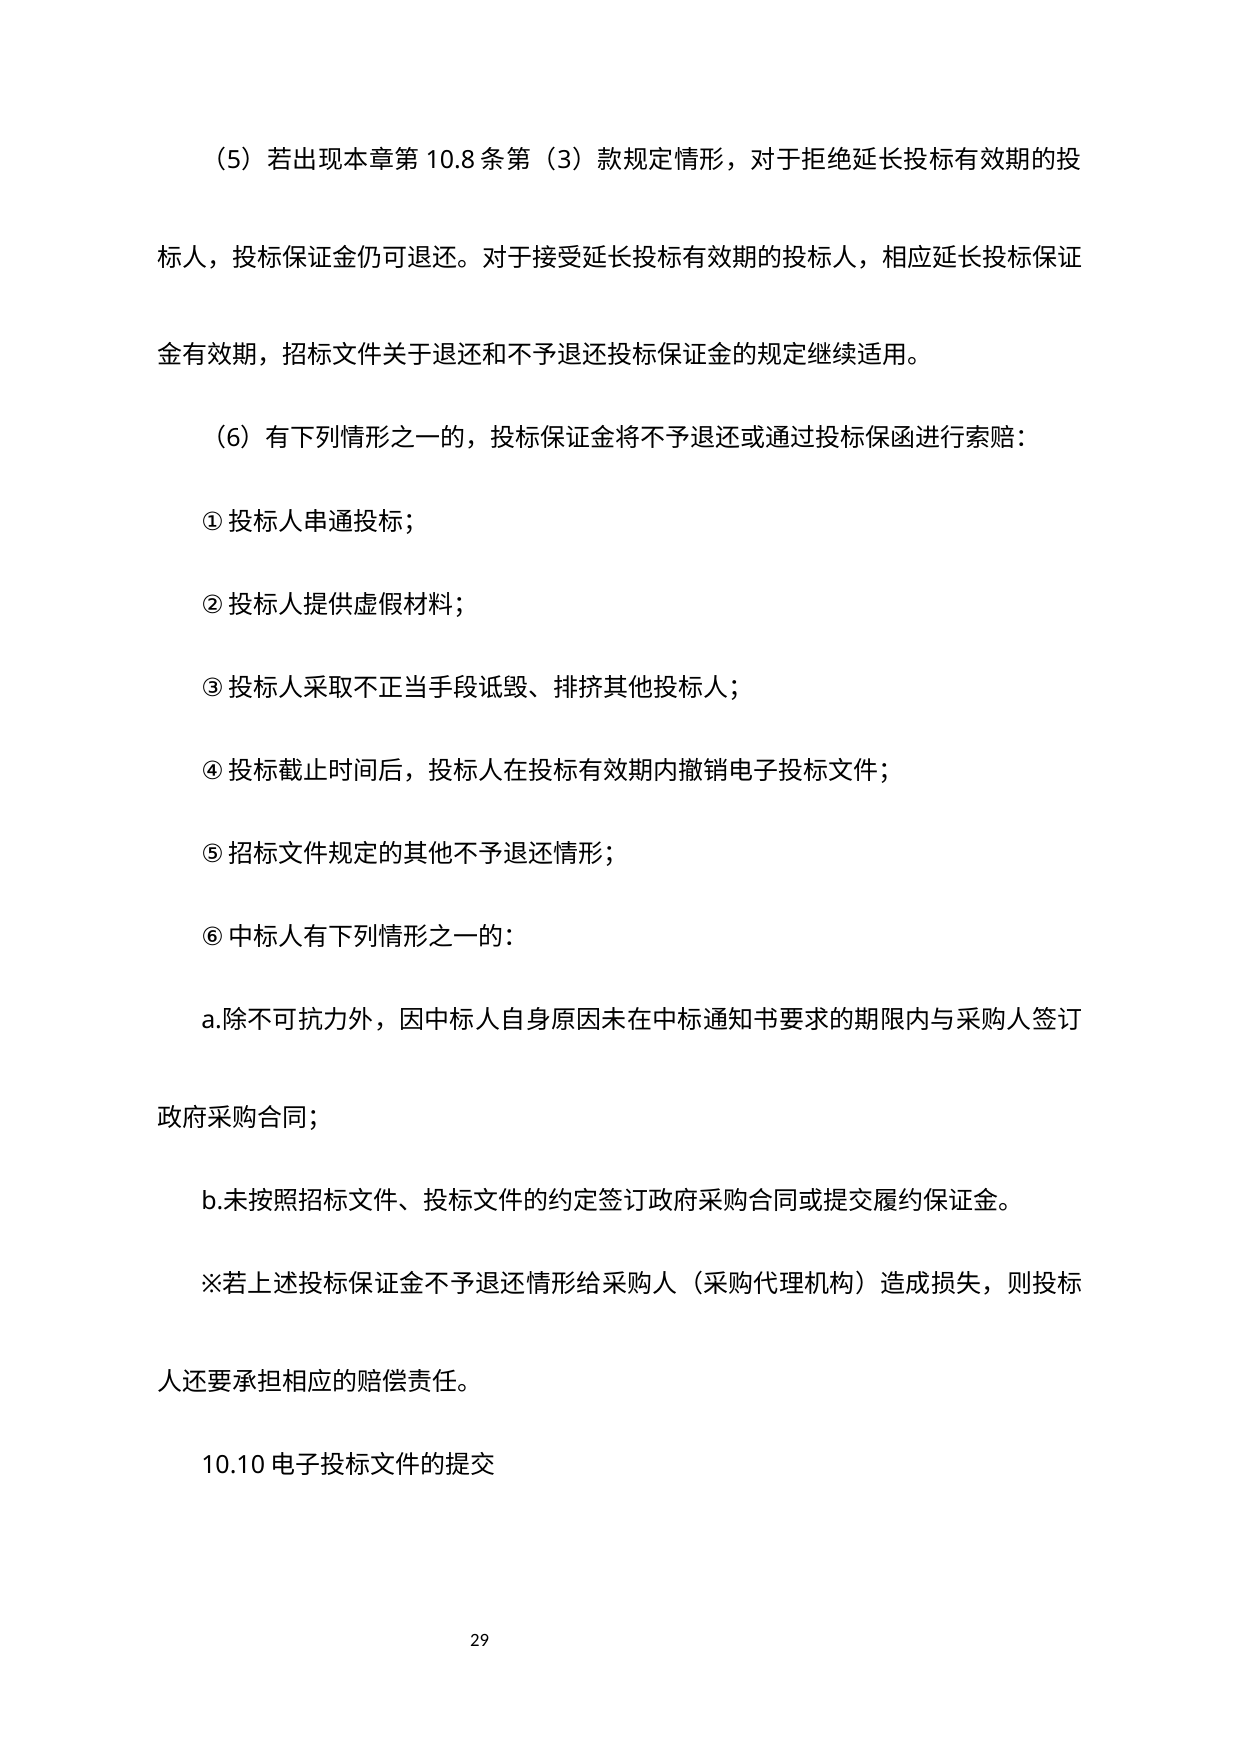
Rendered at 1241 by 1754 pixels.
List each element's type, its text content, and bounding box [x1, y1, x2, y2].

text ⑥中标人有下列情形之一的： [157, 902, 1083, 967]
text ※若上述投标保证金不予退还情形给采购人（采购代理机构）造成损失，则投标人还要承担相应的赔偿责任。 [157, 1249, 1083, 1412]
text ④投标截止时间后，投标人在投标有效期内撤销电子投标文件； [157, 736, 1083, 801]
text 10.10电子投标文件的提交 [157, 1430, 1083, 1495]
text a.除不可抗力外，因中标人自身原因未在中标通知书要求的期限内与采购人签订政府采购合同； [157, 985, 1083, 1148]
text ⑤招标文件规定的其他不予退还情形； [157, 819, 1083, 884]
text b.未按照招标文件、投标文件的约定签订政府采购合同或提交履约保证金。 [157, 1166, 1083, 1231]
text ②投标人提供虚假材料； [157, 570, 1083, 635]
text （5）若出现本章第10.8条第（3）款规定情形，对于拒绝延长投标有效期的投标人，投标保证金仍可退还。对于接受延长投标有效期的投标人，相应延长投标保证金有效期，招标文件关于退还和不予退还投标保证金的规定继续适用。 [157, 125, 1083, 385]
text ③投标人采取不正当手段诋毁、排挤其他投标人； [157, 653, 1083, 718]
text ①投标人串通投标； [157, 487, 1083, 552]
text （6）有下列情形之一的，投标保证金将不予退还或通过投标保函进行索赔： [157, 403, 1083, 468]
